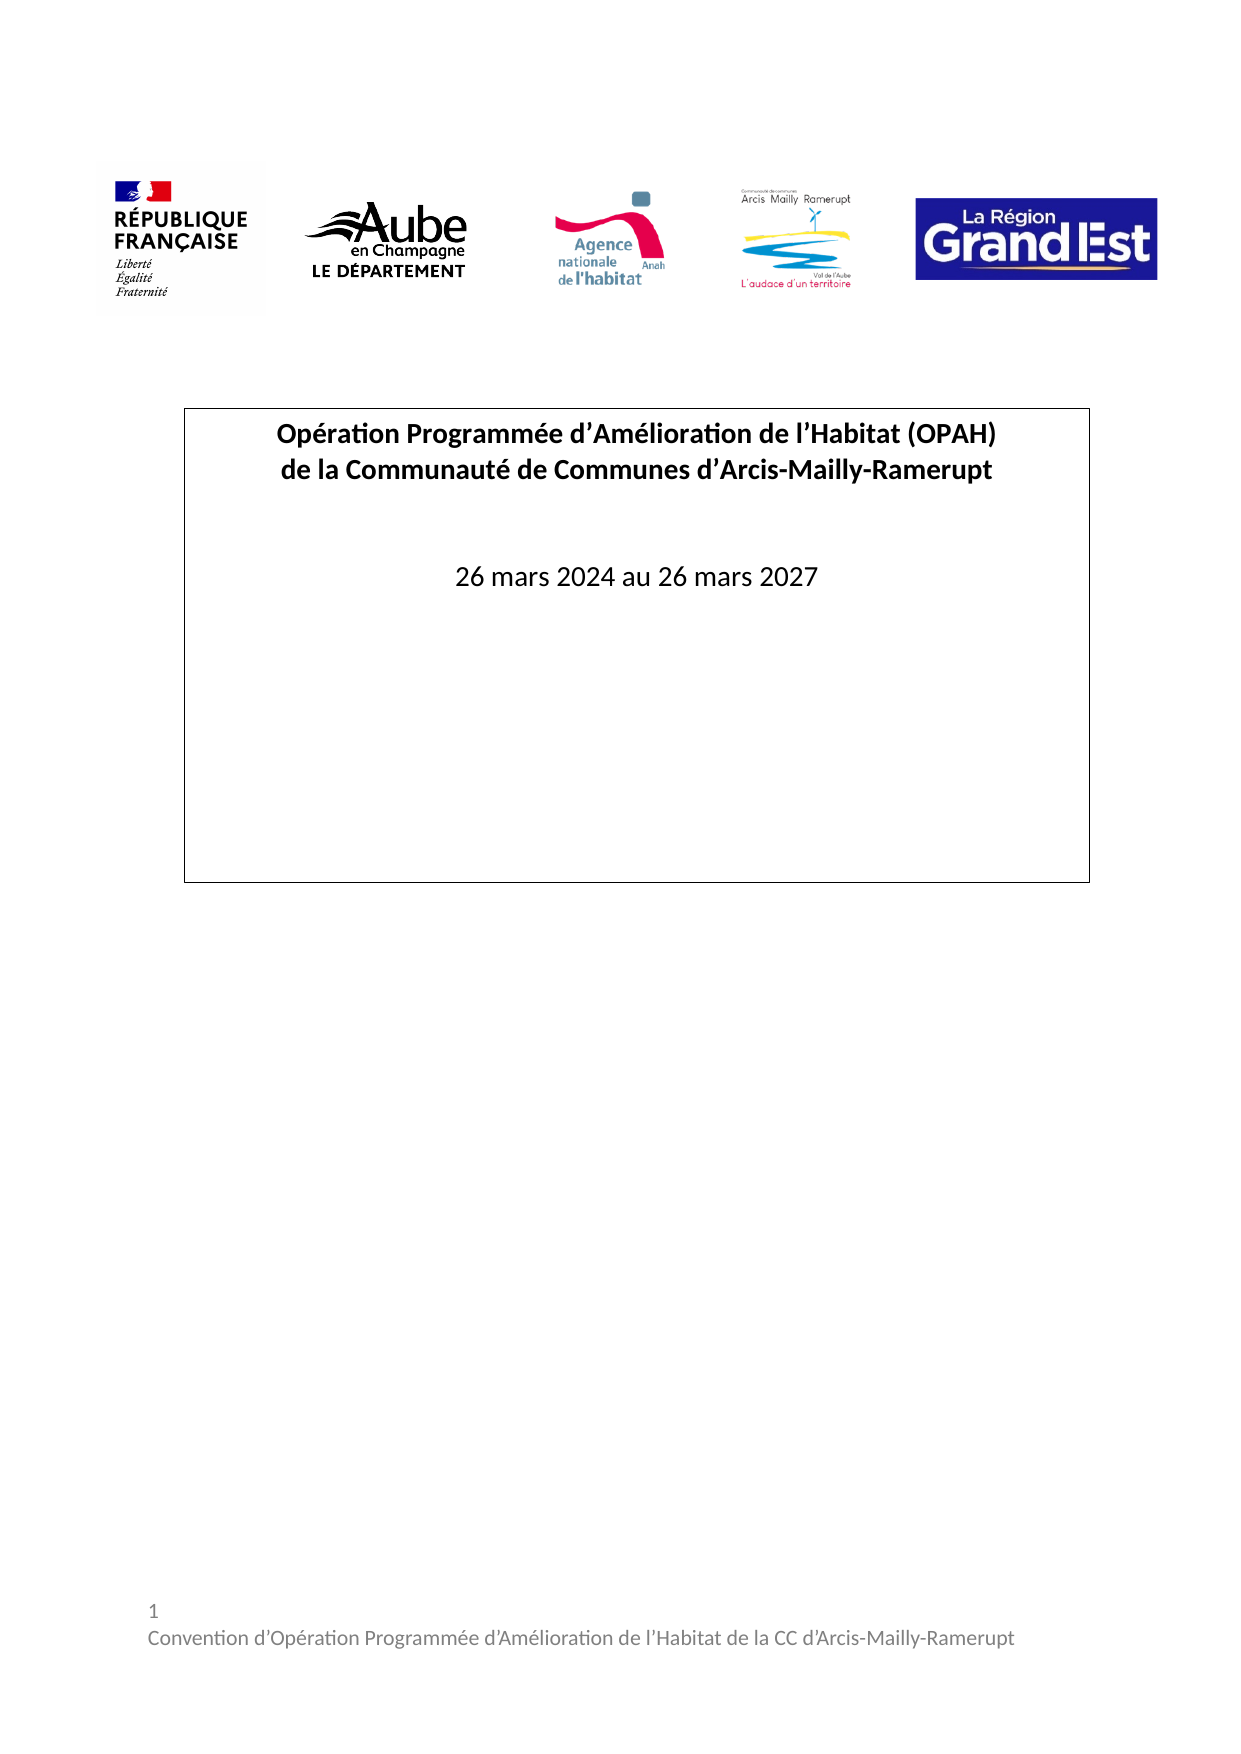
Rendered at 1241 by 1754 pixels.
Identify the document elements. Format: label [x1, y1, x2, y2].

picture [95, 161, 267, 316]
picture [739, 186, 854, 290]
picture [915, 198, 1158, 280]
picture [299, 196, 471, 280]
picture [537, 176, 680, 295]
